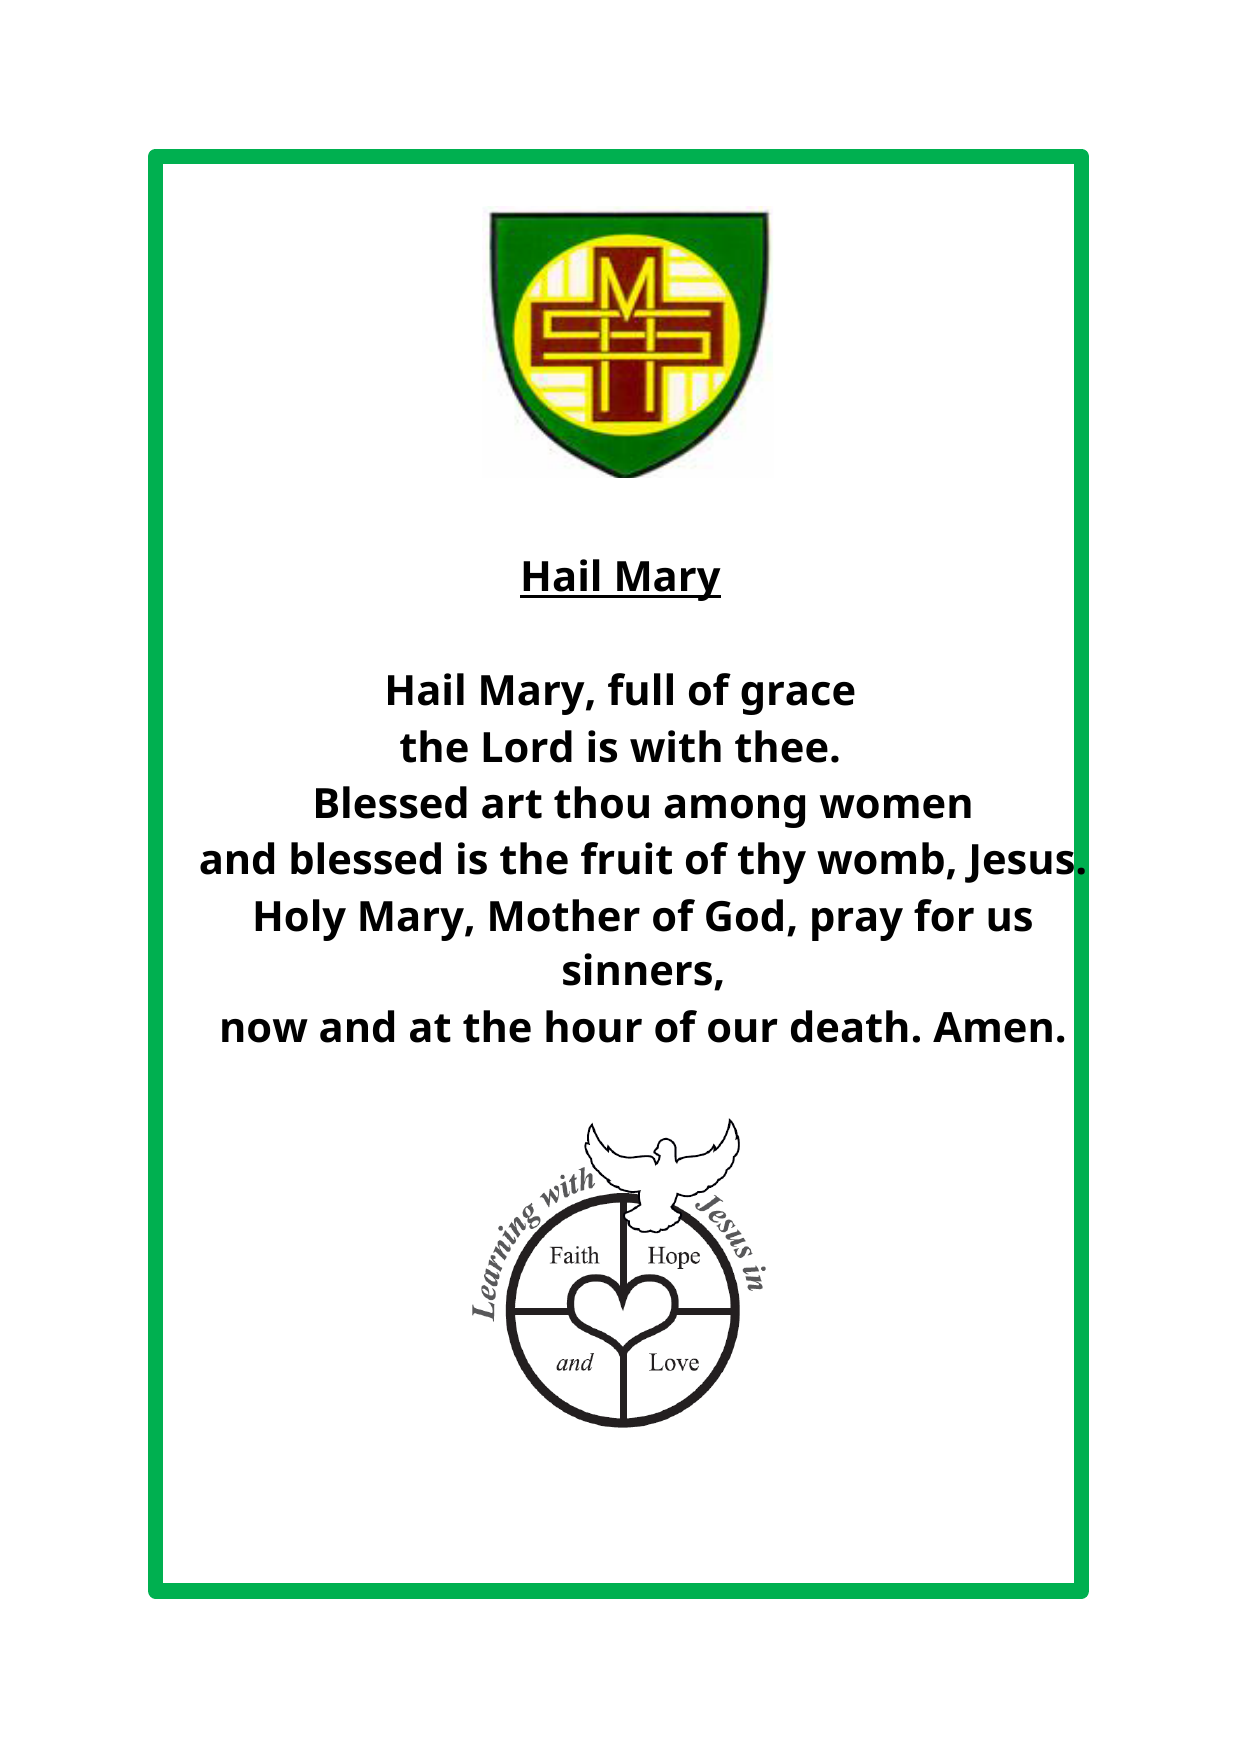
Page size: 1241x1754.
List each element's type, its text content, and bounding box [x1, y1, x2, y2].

text the Lord is with thee. [150, 717, 1090, 774]
text Blessed art thou among women [196, 774, 1090, 830]
text Holy Mary, Mother of God, pray for us sinners, [196, 887, 1090, 998]
text Hail Mary, full of grace [150, 661, 1090, 717]
text Hail Mary [150, 547, 1090, 604]
text and blessed is the fruit of thy womb, Jesus. [196, 830, 1090, 887]
text now and at the hour of our death. Amen. [196, 998, 1090, 1055]
